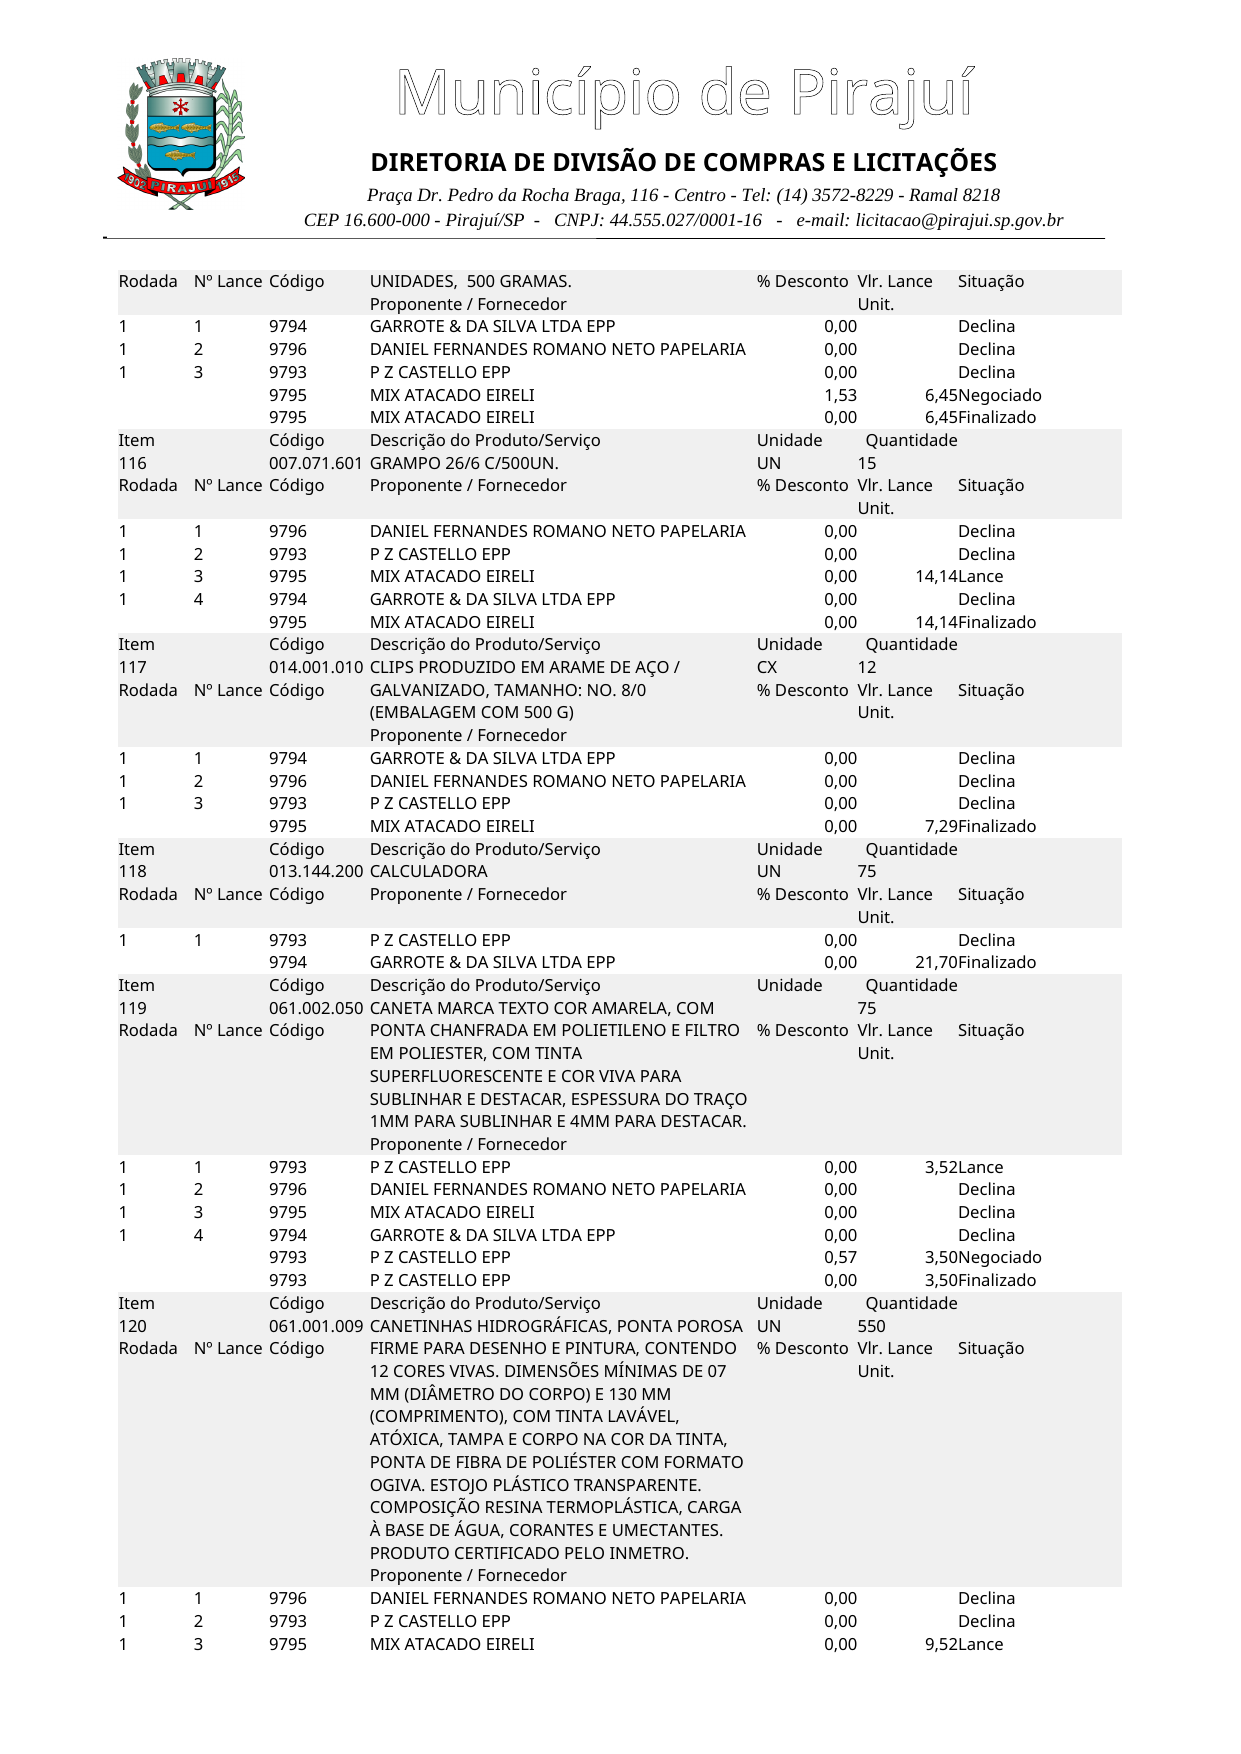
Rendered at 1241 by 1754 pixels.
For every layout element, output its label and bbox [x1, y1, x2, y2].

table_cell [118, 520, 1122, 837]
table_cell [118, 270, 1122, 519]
picture [117, 58, 245, 210]
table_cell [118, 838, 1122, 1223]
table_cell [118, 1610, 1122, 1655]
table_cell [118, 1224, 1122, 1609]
